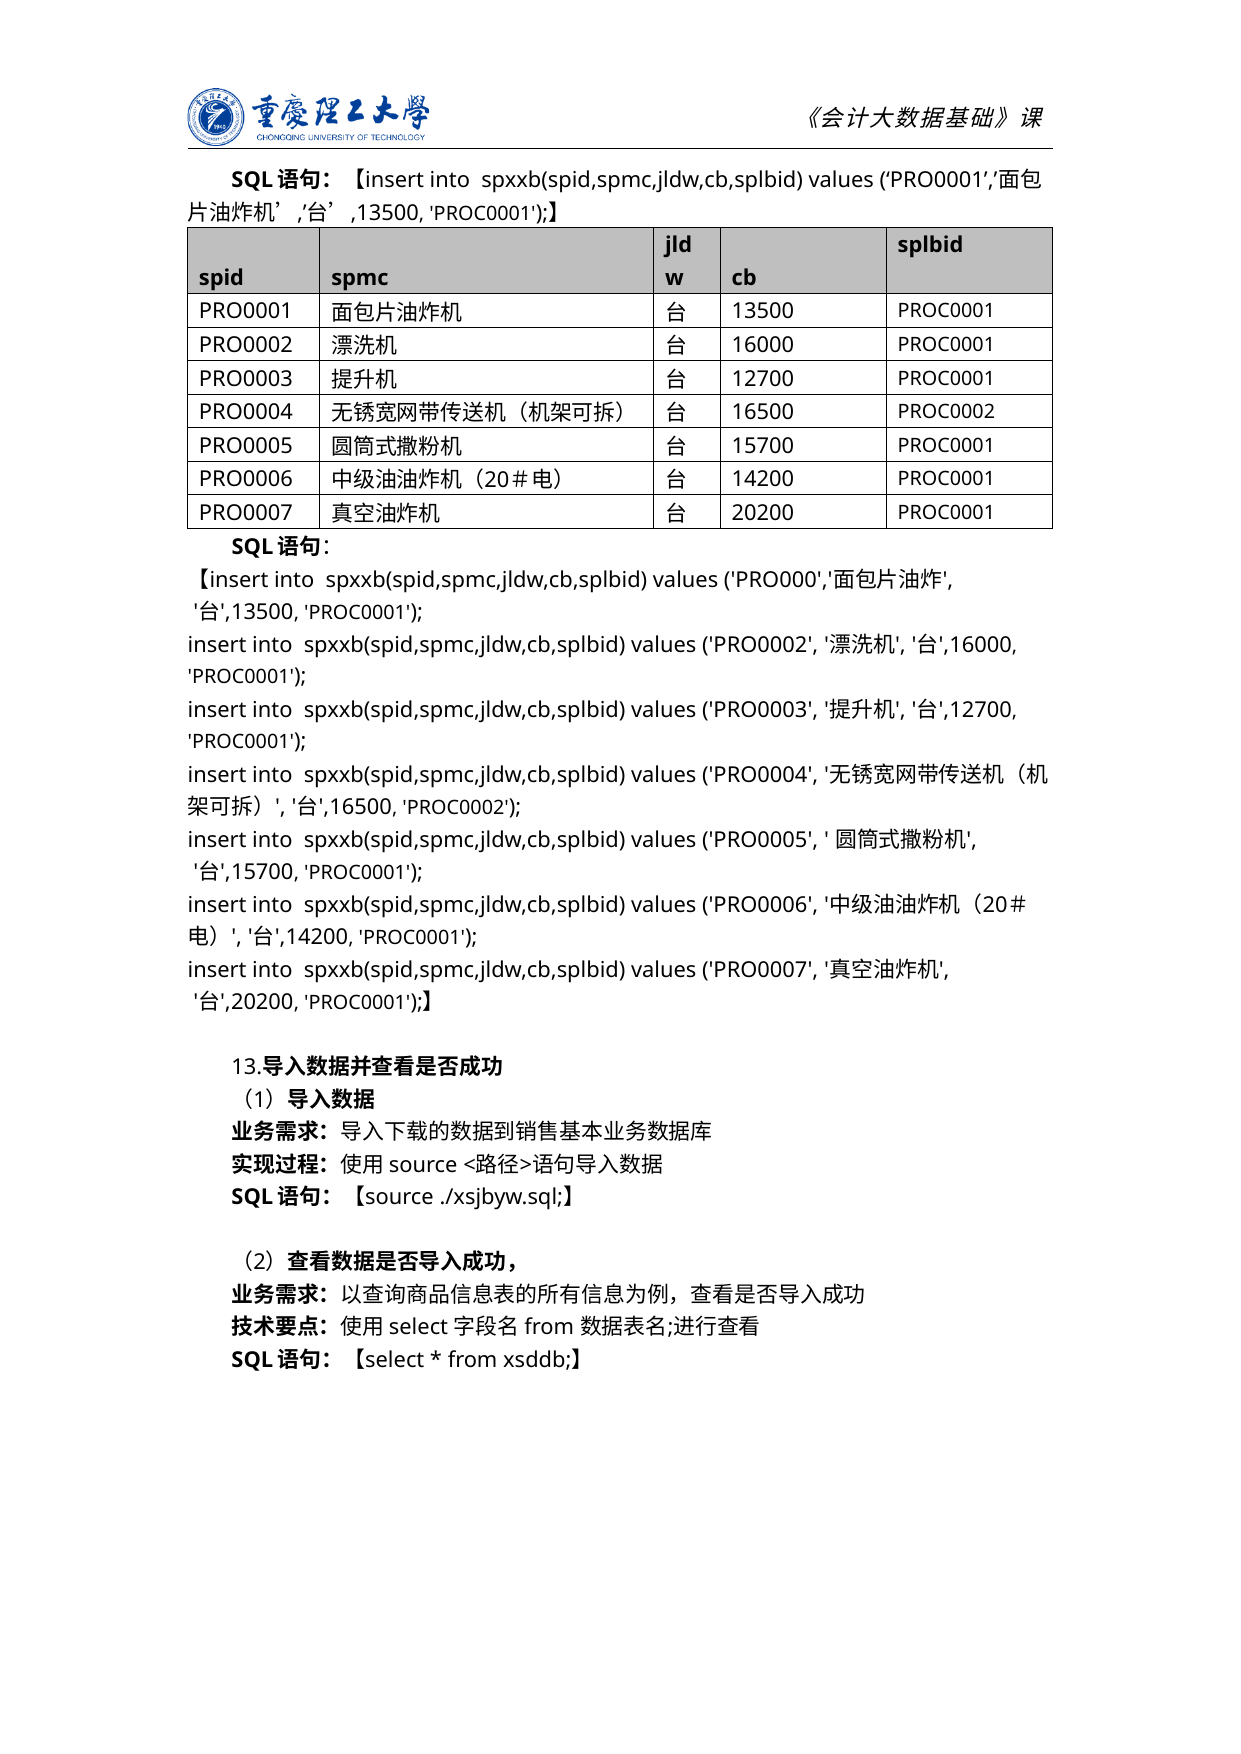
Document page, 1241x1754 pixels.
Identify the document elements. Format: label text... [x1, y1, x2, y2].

text （2）查看数据是否导入成功， [187, 1244, 1053, 1276]
text insert into spxxb(spid,spmc,jldw,cb,splbid) values ('PRO0007', '真空油炸机', '台',20200, 'PROC0001');】 [187, 951, 1053, 1016]
table_cell PRO0006 [188, 462, 319, 494]
table_cell 提升机 [320, 361, 653, 394]
table_cell 15700 [721, 428, 886, 461]
text insert into spxxb(spid,spmc,jldw,cb,splbid) values ('PRO0002', '漂洗机', '台',16000, 'PROC0001'); [187, 626, 1053, 691]
table_cell 13500 [721, 294, 886, 327]
text insert into spxxb(spid,spmc,jldw,cb,splbid) values ('PRO0006', '中级油油炸机（20＃电）', '台',14200, 'PROC0001'); [187, 886, 1053, 951]
table_header cb [721, 228, 886, 293]
text insert into spxxb(spid,spmc,jldw,cb,splbid) values ('PRO0004', '无锈宽网带传送机（机架可拆）', '台',16500, 'PROC0002'); [187, 756, 1053, 821]
text 业务需求：导入下载的数据到销售基本业务数据库 [187, 1114, 1053, 1146]
table_cell PRO0003 [188, 361, 319, 394]
table_cell PROC0001 [887, 428, 1052, 461]
table_cell 漂洗机 [320, 328, 653, 360]
table_cell 台 [654, 395, 720, 427]
table_cell PROC0001 [887, 361, 1052, 394]
text insert into spxxb(spid,spmc,jldw,cb,splbid) values ('PRO0005', ' 圆筒式撒粉机', '台',15700, 'PROC0001'); [187, 821, 1053, 886]
text 13.导入数据并查看是否成功 [187, 1049, 1053, 1081]
text （1）导入数据 [187, 1081, 1053, 1114]
table_cell 台 [654, 361, 720, 394]
table_cell 无锈宽网带传送机（机架可拆） [320, 395, 653, 427]
text 业务需求：以查询商品信息表的所有信息为例，查看是否导入成功 [187, 1276, 1053, 1309]
table_cell 中级油油炸机（20＃电） [320, 462, 653, 494]
text SQL语句：【insert into spxxb(spid,spmc,jldw,cb,splbid) values (‘PRO0001’,’面包片油炸机’,’台’,13500, 'PROC0001');】 [187, 162, 1053, 227]
table_header splbid [887, 228, 1052, 293]
table_cell 真空油炸机 [320, 495, 653, 528]
picture [187, 88, 430, 146]
table_cell 16000 [721, 328, 886, 360]
table_cell PRO0004 [188, 395, 319, 427]
table_cell 14200 [721, 462, 886, 494]
table_cell PROC0001 [887, 462, 1052, 494]
table_cell 台 [654, 294, 720, 327]
table_cell 16500 [721, 395, 886, 427]
table_header spid [188, 228, 319, 293]
text SQL语句：【select * from xsddb;】 [187, 1341, 1053, 1374]
table_header jldw [654, 228, 720, 293]
table_cell 台 [654, 462, 720, 494]
table_cell PRO0001 [188, 294, 319, 327]
text insert into spxxb(spid,spmc,jldw,cb,splbid) values ('PRO0003', '提升机', '台',12700, 'PROC0001'); [187, 691, 1053, 756]
table_cell PRO0002 [188, 328, 319, 360]
table_header spmc [320, 228, 653, 293]
table_cell 台 [654, 428, 720, 461]
table_cell 面包片油炸机 [320, 294, 653, 327]
table_cell PROC0001 [887, 294, 1052, 327]
text 实现过程：使用source <路径>语句导入数据 [231, 1146, 1053, 1179]
text SQL语句：【source ./xsjbyw.sql;】 [231, 1179, 1053, 1211]
table_cell 12700 [721, 361, 886, 394]
table_cell 圆筒式撒粉机 [320, 428, 653, 461]
text 【insert into spxxb(spid,spmc,jldw,cb,splbid) values ('PRO000','面包片油炸', '台',13500, 'PROC0001'); [187, 561, 1053, 626]
table_cell PROC0001 [887, 495, 1052, 528]
table_cell PROC0001 [887, 328, 1052, 360]
table_cell PROC0002 [887, 395, 1052, 427]
table_cell PRO0005 [188, 428, 319, 461]
text SQL语句： [187, 529, 1053, 561]
text 技术要点：使用select 字段名 from 数据表名;进行查看 [187, 1309, 1053, 1341]
table_cell 20200 [721, 495, 886, 528]
table_cell 台 [654, 495, 720, 528]
table_cell 台 [654, 328, 720, 360]
table_cell PRO0007 [188, 495, 319, 528]
